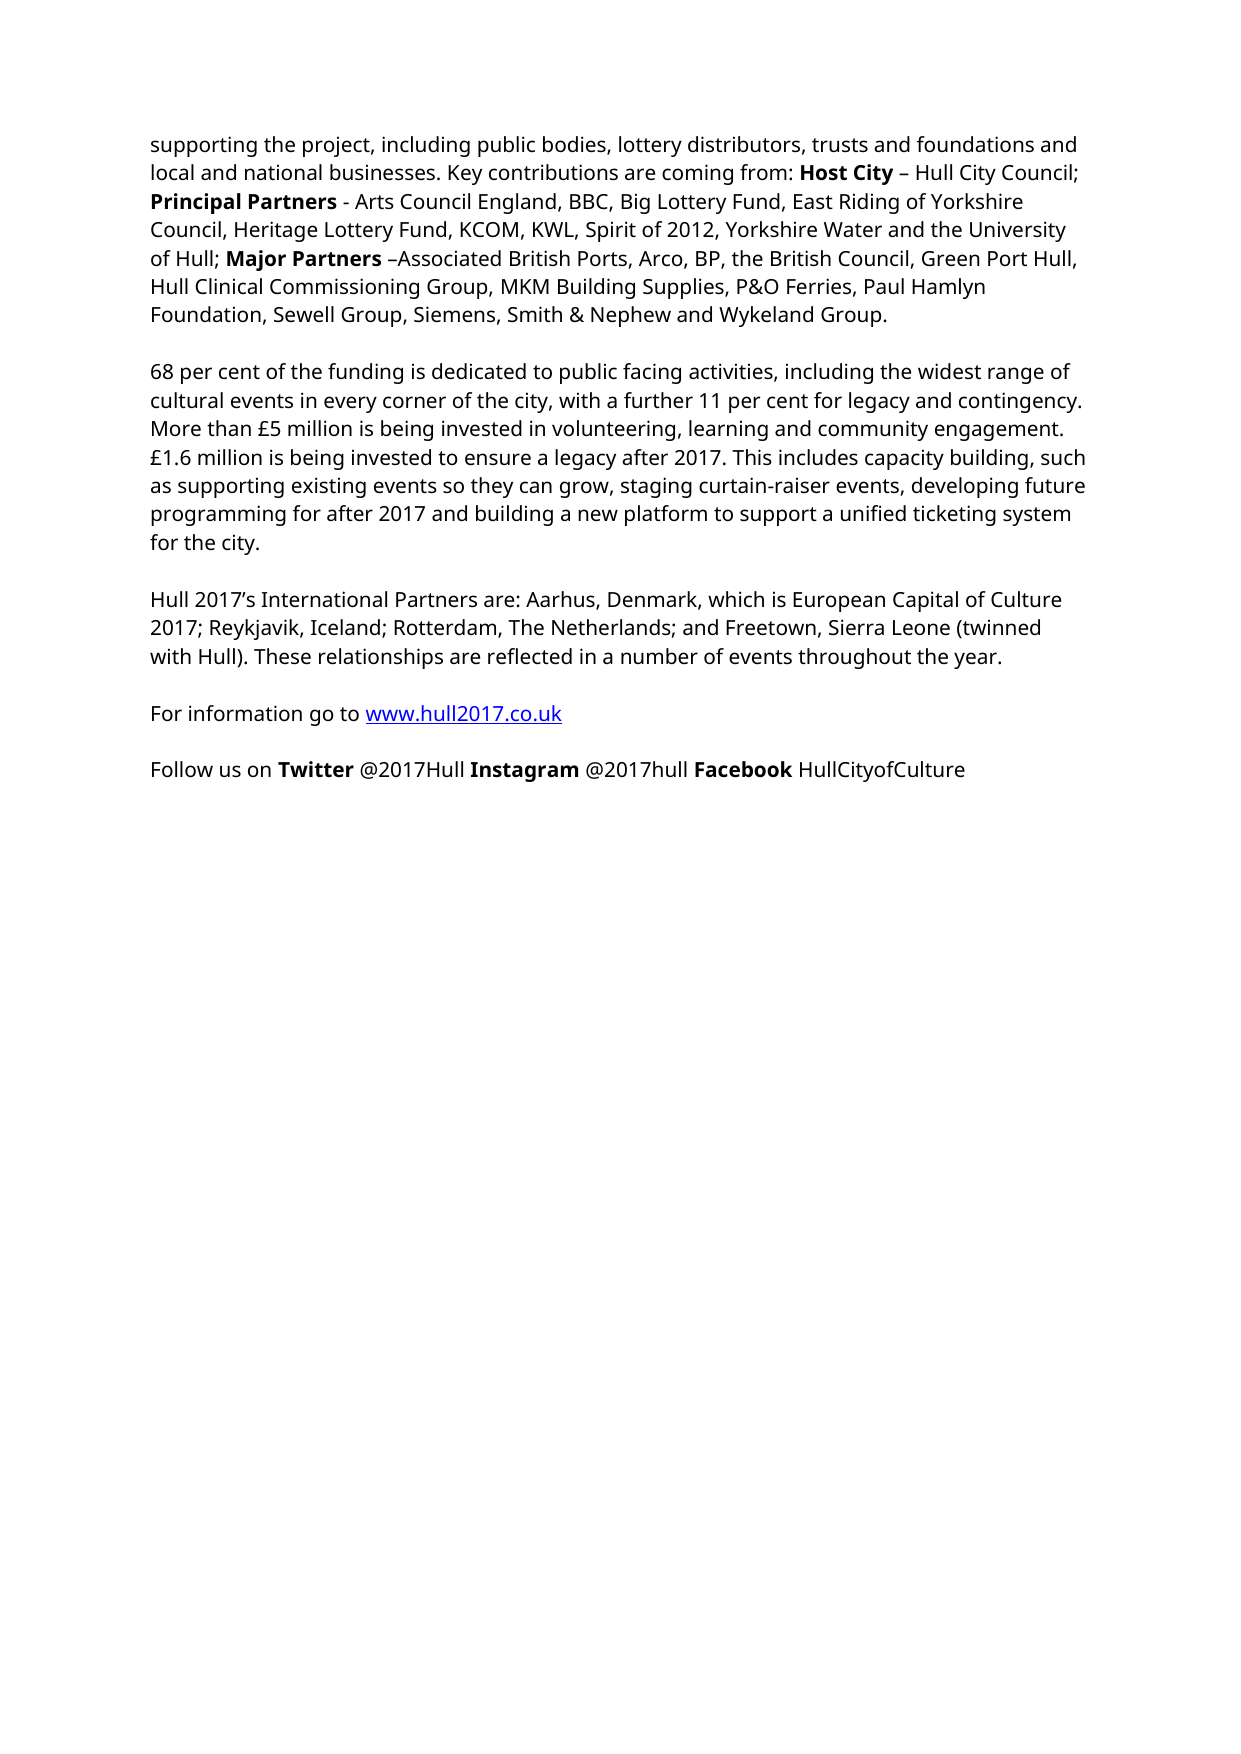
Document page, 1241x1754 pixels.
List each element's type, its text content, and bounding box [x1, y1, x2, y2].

text 68 per cent of the funding is dedicated to public facing activities, including the widest range of cultural events in every corner of the city, with a further 11 per cent for legacy and contingency. More than £5 million is being invested in volunteering, learning and community engagement. £1.6 million is being invested to ensure a legacy after 2017. This includes capacity building, such as supporting existing events so they can grow, staging curtain-raiser events, developing future programming for after 2017 and building a new platform to support a unified ticketing system for the city. [150, 357, 1090, 556]
text Follow us on Twitter @2017Hull Instagram @2017hull Facebook HullCityofCulture [150, 756, 1090, 784]
text Hull 2017’s International Partners are: Aarhus, Denmark, which is European Capital of Culture 2017; Reykjavik, Iceland; Rotterdam, The Netherlands; and Freetown, Sierra Leone (twinned with Hull). These relationships are reflected in a number of events throughout the year. [150, 585, 1090, 670]
text For information go to www.hull2017.co.uk [150, 699, 1090, 727]
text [150, 130, 1090, 329]
